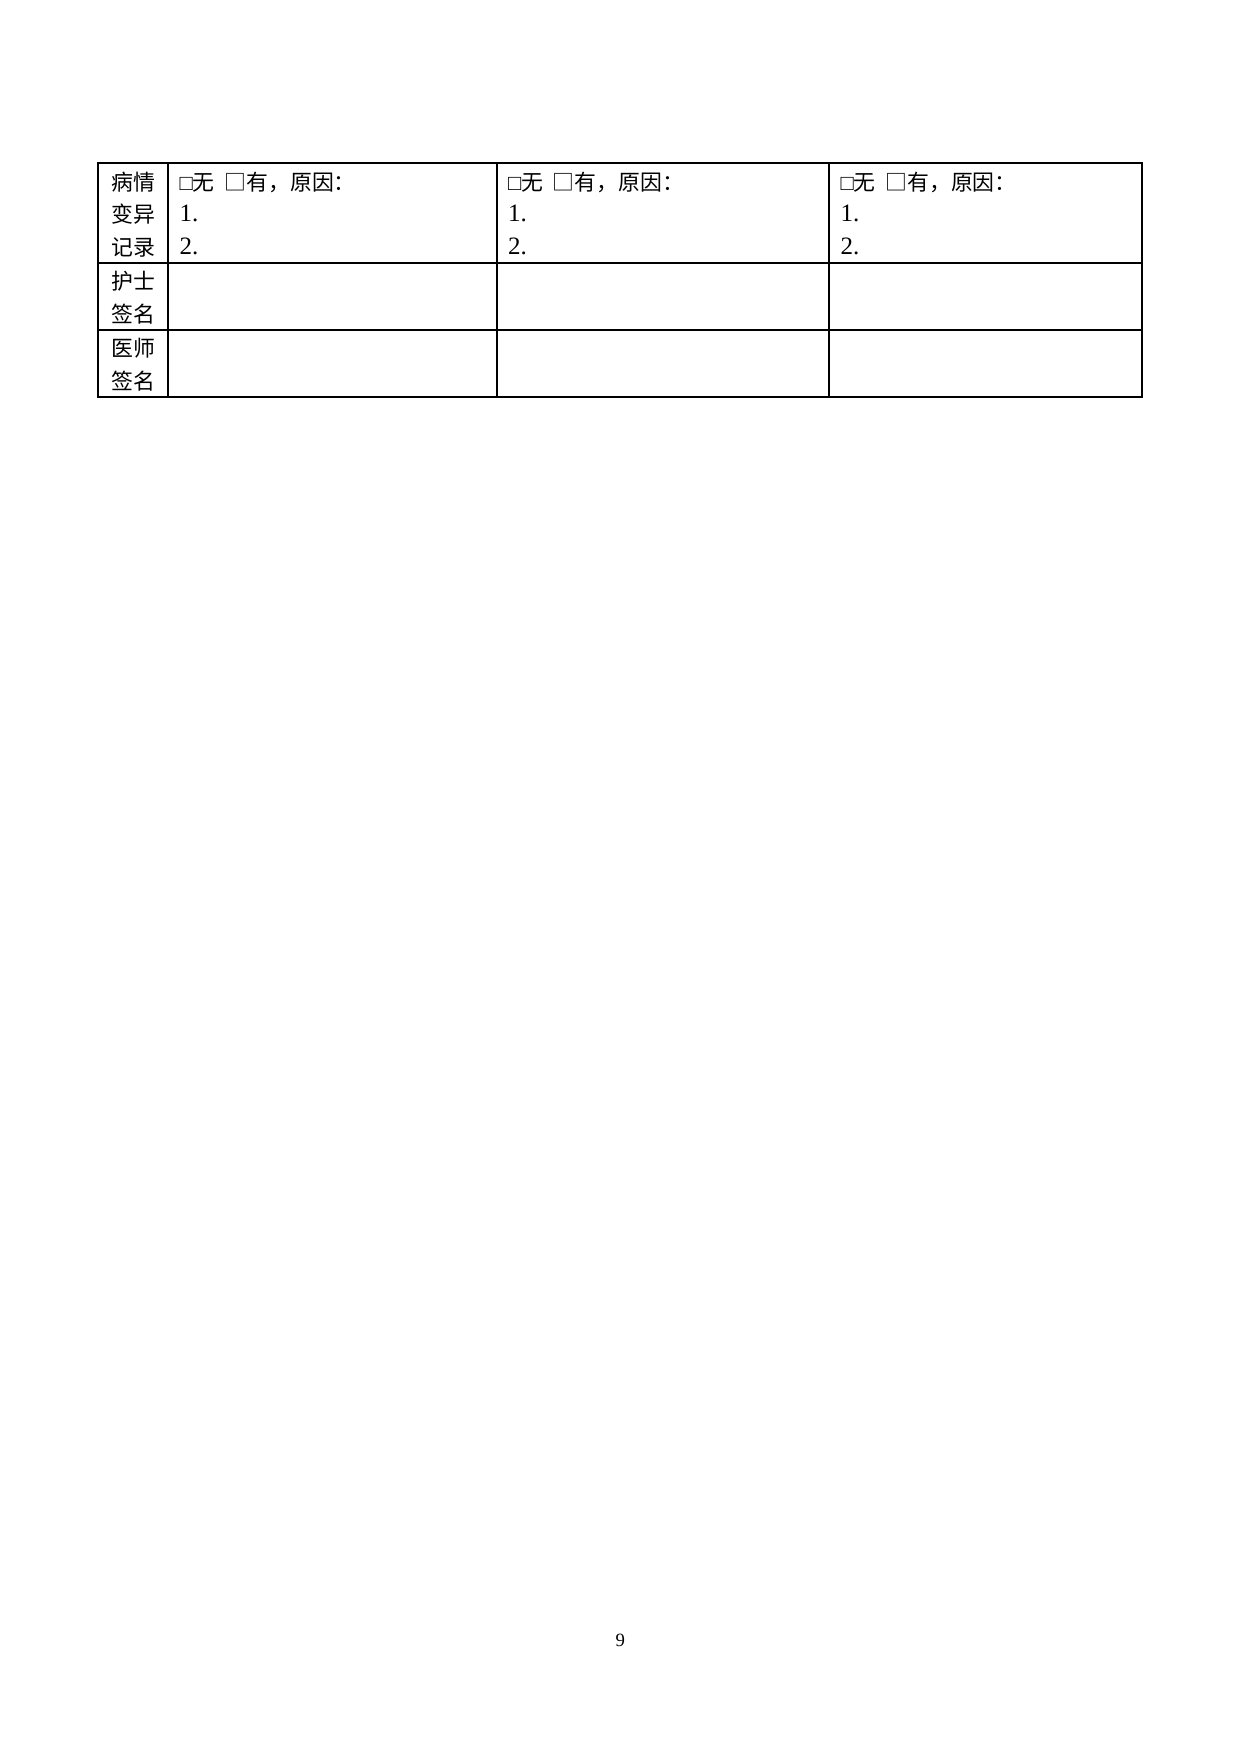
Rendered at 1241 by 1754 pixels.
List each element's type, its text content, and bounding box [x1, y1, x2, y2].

table_cell 护士 签名 [99, 264, 167, 329]
table_cell □无 □有，原因： 1. 2. [498, 164, 828, 262]
table_cell □无 □有，原因： 1. 2. [830, 164, 1141, 262]
table_cell [169, 264, 496, 329]
table_cell [498, 264, 828, 329]
table_cell [169, 331, 496, 396]
table_cell [498, 331, 828, 396]
table_cell [830, 331, 1141, 396]
table_cell 医师 签名 [99, 331, 167, 396]
table_cell 病情 变异 记录 [99, 164, 167, 262]
table_cell □无 □有，原因： 1. 2. [169, 164, 496, 262]
table_cell [830, 264, 1141, 329]
